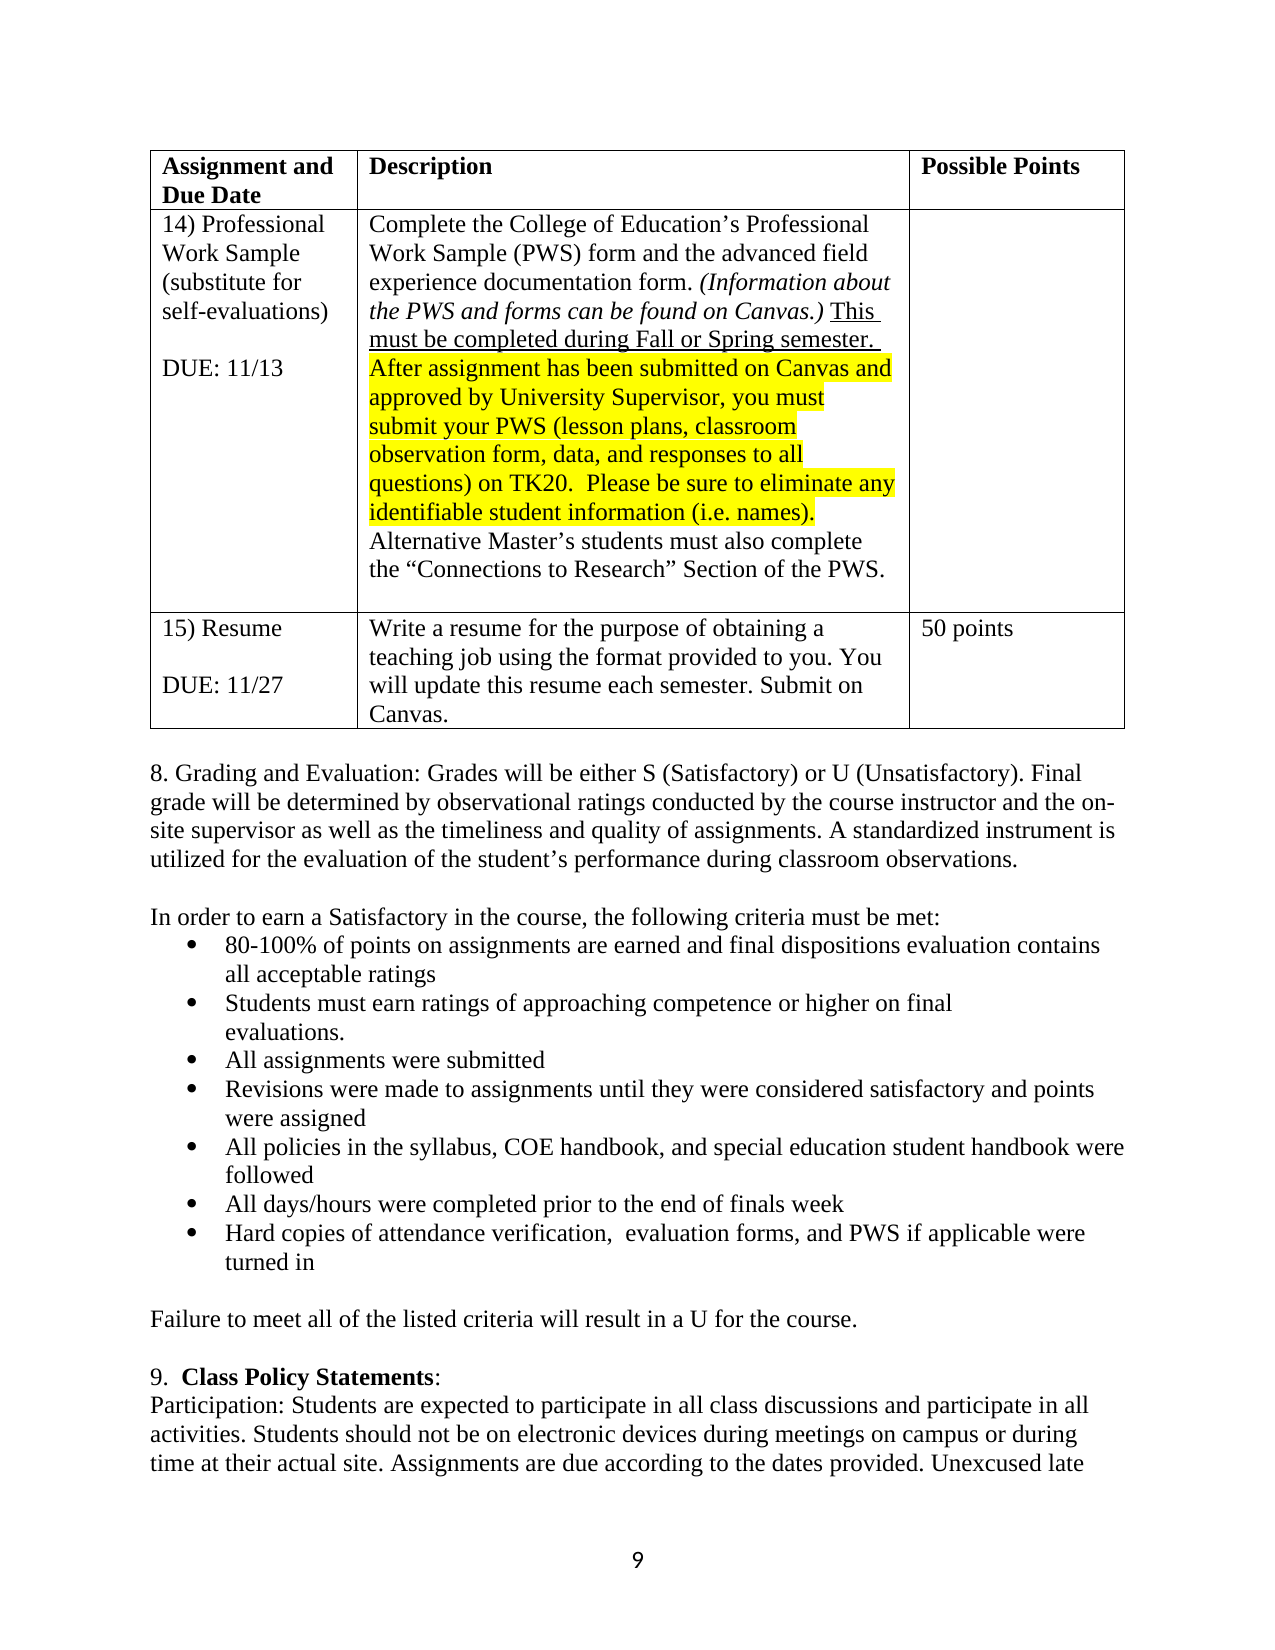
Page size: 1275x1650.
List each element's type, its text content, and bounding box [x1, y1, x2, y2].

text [150, 1390, 1125, 1477]
list 80-100% of points on assignments are earned and final dispositions evaluation contains all acceptable ratings [187, 930, 1125, 988]
list All assignments were submitted [187, 1045, 1125, 1074]
list All policies in the syllabus, COE handbook, and special education student handbook were followed [187, 1132, 1125, 1189]
text 9. Class Policy Statements: [150, 1362, 1125, 1390]
list Revisions were made to assignments until they were considered satisfactory and points were assigned [187, 1074, 1125, 1132]
table_header Possible Points [910, 151, 1124, 208]
list Hard copies of attendance verification, evaluation forms, and PWS if applicable were turned in [187, 1218, 1125, 1275]
list All days/hours were completed prior to the end of finals week [187, 1189, 1125, 1218]
table_header Description [358, 151, 909, 208]
table_cell 15) Resume DUE: 11/27 [151, 613, 357, 728]
table_cell Write a resume for the purpose of obtaining a teaching job using the format provided to you. You will update this resume each semester. Submit on Canvas. [358, 613, 909, 728]
list Students must earn ratings of approaching competence or higher on final evaluations. [187, 988, 1050, 1045]
table_cell [910, 210, 1124, 612]
table_cell Complete the College of Education’s Professional Work Sample (PWS) form and the advanced field experience documentation form. (Information about the PWS and forms can be found on Canvas.) This must be completed during Fall or Spring semester. After assignment has been submitted on Canvas and approved by University Supervisor, you must submit your PWS (lesson plans, classroom observation form, data, and responses to all questions) on TK20. Please be sure to eliminate any identifiable student information (i.e. names). Alternative Master’s students must also complete the “Connections to Research” Section of the PWS. [358, 210, 909, 612]
text In order to earn a Satisfactory in the course, the following criteria must be met: [150, 902, 1125, 930]
text 8. Grading and Evaluation: Grades will be either S (Satisfactory) or U (Unsatisfactory). Final grade will be determined by observational ratings conducted by the course instructor and the on-site supervisor as well as the timeliness and quality of assignments. A standardized instrument is utilized for the evaluation of the student’s performance during classroom observations. [150, 758, 1125, 873]
table_header Assignment and Due Date [151, 151, 357, 208]
text Failure to meet all of the listed criteria will result in a U for the course. [150, 1304, 1125, 1333]
table_cell 50 points [910, 613, 1124, 728]
table_cell 14) Professional Work Sample (substitute for self-evaluations) DUE: 11/13 [151, 210, 357, 612]
